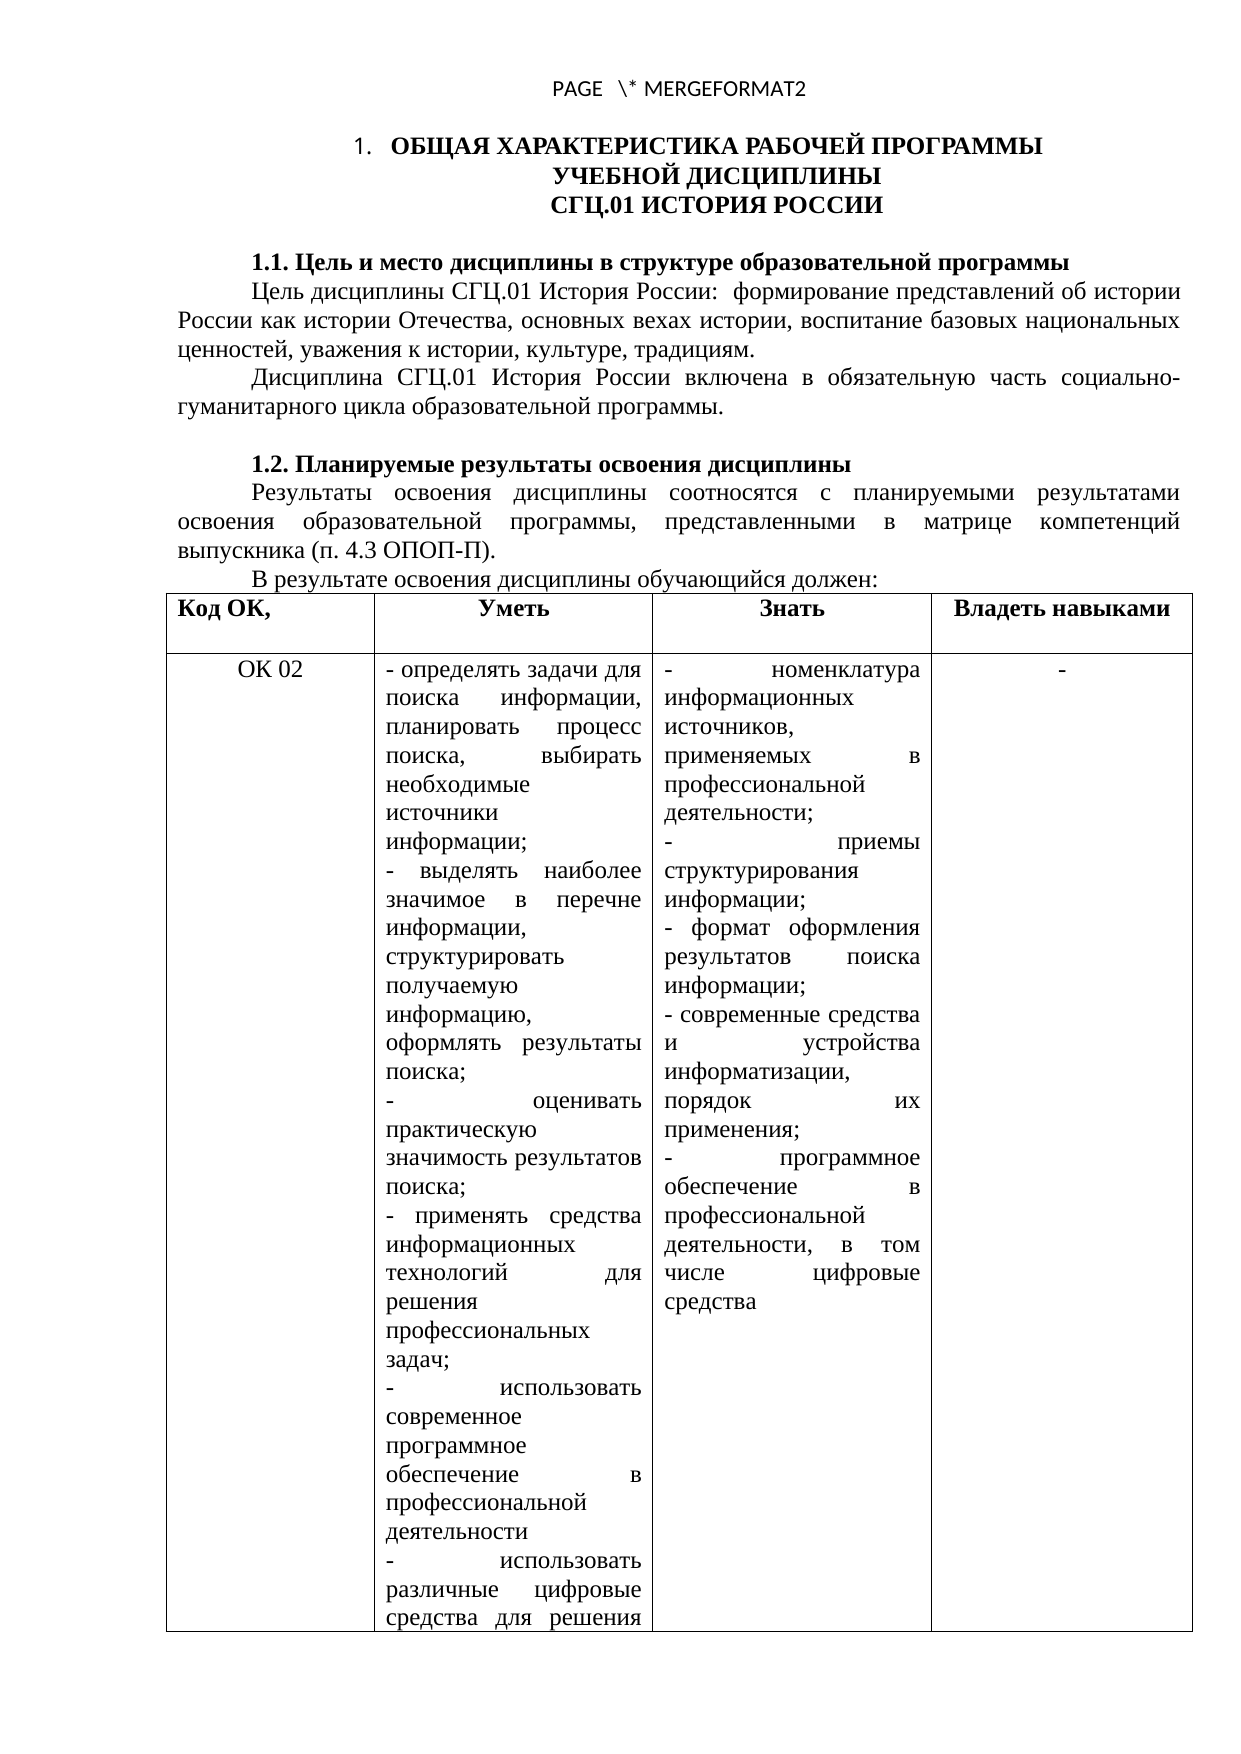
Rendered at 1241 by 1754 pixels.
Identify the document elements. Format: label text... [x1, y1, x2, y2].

text УЧЕБНОЙ ДИСЦИПЛИНЫ [252, 161, 1181, 190]
text 1.2. Планируемые результаты освоения дисциплины [177, 449, 1181, 477]
text В результате освоения дисциплины обучающийся должен: [177, 564, 1181, 592]
text Дисциплина СГЦ.01 История России включена в обязательную часть социально-гуманитарного цикла образовательной программы. [177, 362, 1181, 420]
table_header Знать [653, 594, 931, 653]
text СГЦ.01 ИСТОРИЯ РОССИИ [252, 190, 1181, 219]
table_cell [653, 654, 931, 1631]
text Результаты освоения дисциплины соотносятся с планируемыми результатами освоения образовательной программы, представленными в матрице компетенций выпускника (п. 4.3 ОПОП-П). [177, 477, 1181, 564]
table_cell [375, 654, 652, 1631]
text Цель дисциплины СГЦ.01 История России: формирование представлений об истории России как истории Отечества, основных вехах истории, воспитание базовых национальных ценностей, уважения к истории, культуре, традициям. [177, 276, 1181, 362]
table_header Владеть навыками [932, 594, 1192, 653]
table_cell - [932, 654, 1192, 1631]
table_cell ОК 02 [167, 654, 374, 1631]
text 1.1. Цель и место дисциплины в структуре образовательной программы [177, 247, 1181, 276]
table_header Уметь [375, 594, 652, 653]
table_header Код ОК, [167, 594, 374, 653]
list Общая характеристика РАБОЧЕЙ ПРОГРАММЫ [215, 130, 1181, 161]
